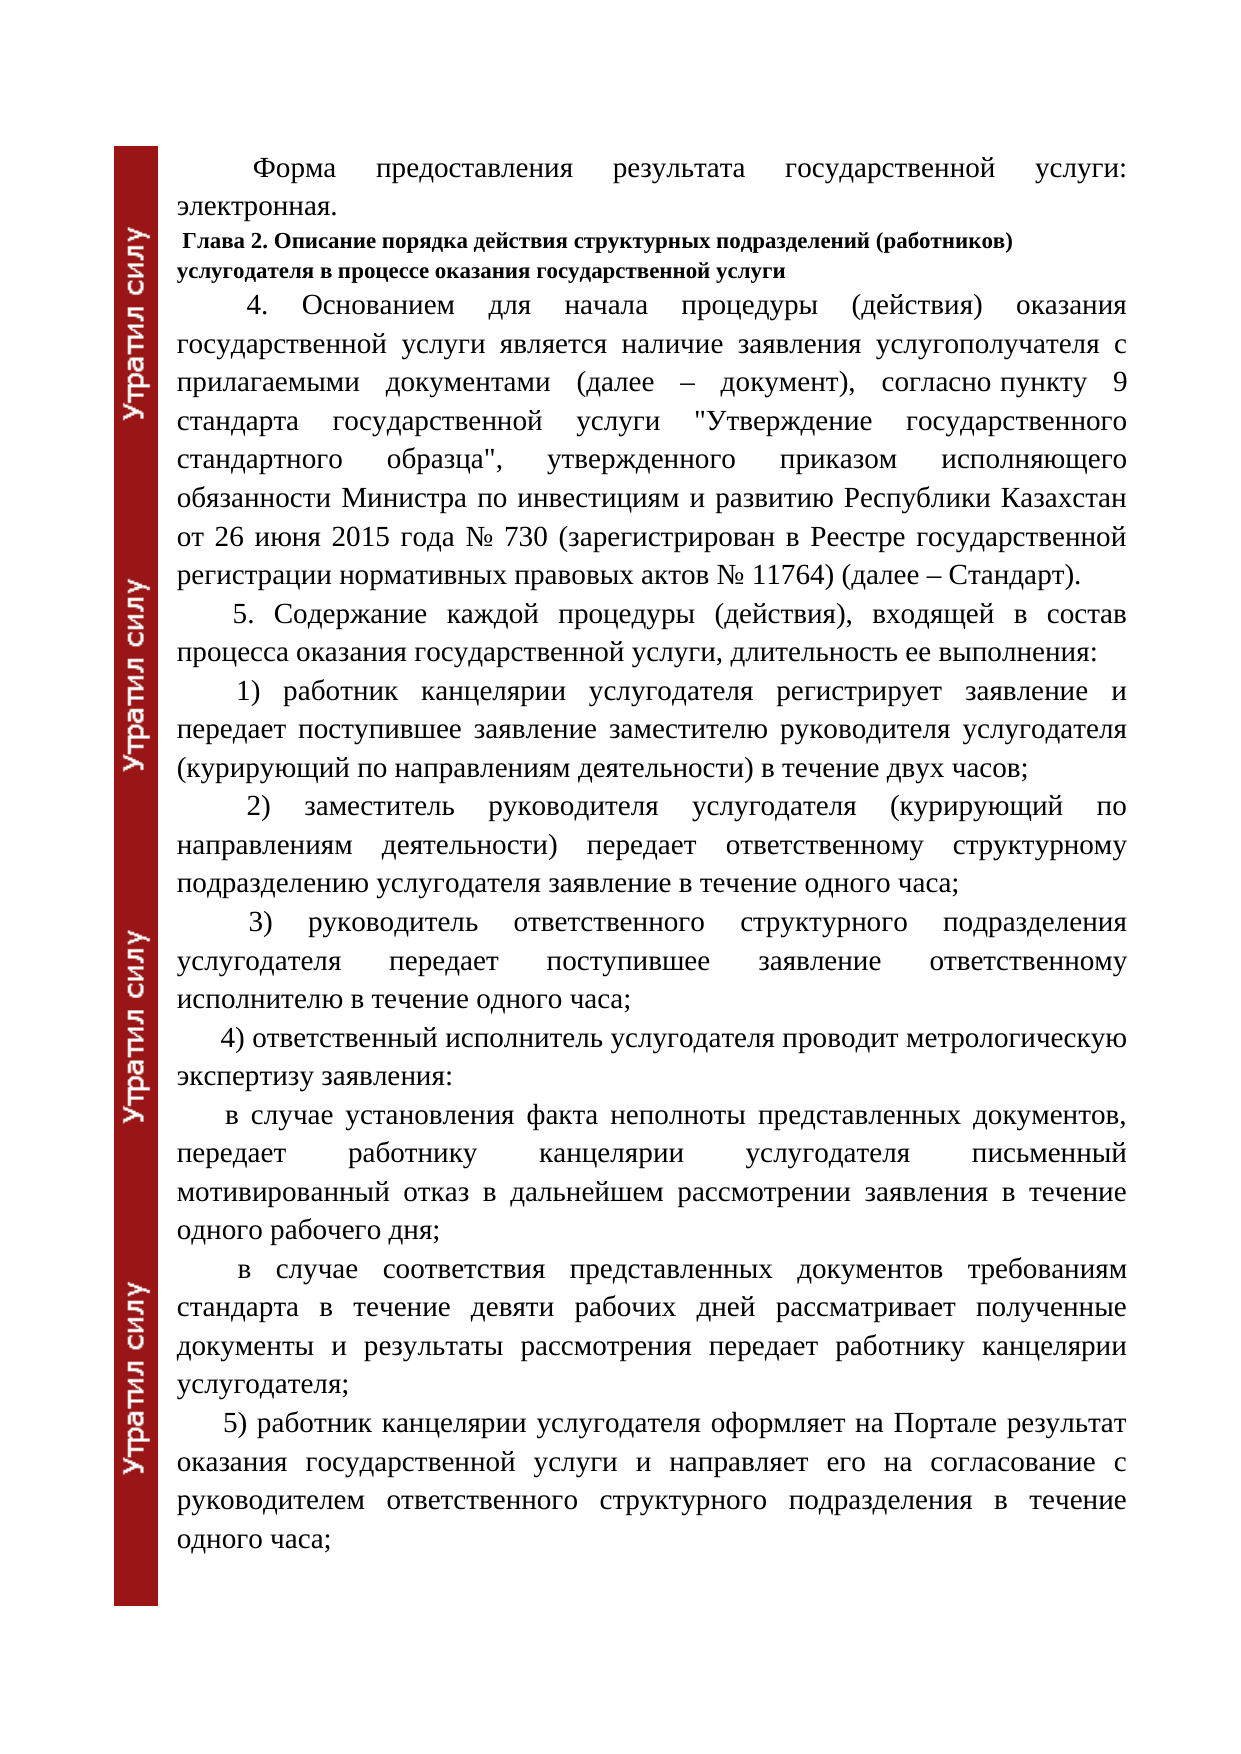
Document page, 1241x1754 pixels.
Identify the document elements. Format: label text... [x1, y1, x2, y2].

text 4. Основанием для начала процедуры (действия) оказания государственной услуги является наличие заявления услугополучателя с прилагаемыми документами (далее – документ), согласно пункту 9 стандарта государственной услуги "Утверждение государственного стандартного образца", утвержденного приказом исполняющего обязанности Министра по инвестициям и развитию Республики Казахстан от 26 июня 2015 года № 730 (зарегистрирован в Реестре государственной регистрации нормативных правовых актов № 11764) (далее – Стандарт). [112, 287, 1128, 591]
text 3) руководитель ответственного структурного подразделения услугодателя передает поступившее заявление ответственному исполнителю в течение одного часа; [112, 904, 1128, 1015]
text в случае установления факта неполноты представленных документов, передает работнику канцелярии услугодателя письменный мотивированный отказ в дальнейшем рассмотрении заявления в течение одного рабочего дня; [112, 1097, 1128, 1246]
text 5. Содержание каждой процедуры (действия), входящей в состав процесса оказания государственной услуги, длительность ее выполнения: [112, 596, 1128, 668]
picture [114, 668, 158, 673]
picture [114, 1554, 158, 1606]
picture [114, 1400, 158, 1405]
picture [114, 222, 158, 227]
text 4) ответственный исполнитель услугодателя проводит метрологическую экспертизу заявления: [112, 1020, 1128, 1092]
picture [114, 1092, 158, 1097]
text 5) работник канцелярии услугодателя оформляет на Портале результат оказания государственной услуги и направляет его на согласование с руководителем ответственного структурного подразделения в течение одного часа; [112, 1405, 1128, 1554]
picture [114, 146, 158, 150]
text 1) работник канцелярии услугодателя регистрирует заявление и передает поступившее заявление заместителю руководителя услугодателя (курирующий по направлениям деятельности) в течение двух часов; [112, 673, 1128, 783]
picture [114, 591, 158, 596]
picture [114, 1246, 158, 1251]
picture [114, 899, 158, 904]
text Форма предоставления результата государственной услуги: электронная. [112, 150, 1128, 222]
text Глава 2. Описание порядка действия структурных подразделений (работников) услугодателя в процессе оказания государственной услуги [112, 227, 1128, 284]
text в случае соответствия представленных документов требованиям стандарта в течение девяти рабочих дней рассматривает полученные документы и результаты рассмотрения передает работнику канцелярии услугодателя; [112, 1251, 1128, 1400]
picture [114, 783, 158, 788]
picture [114, 1015, 158, 1020]
text 2) заместитель руководителя услугодателя (курирующий по направлениям деятельности) передает ответственному структурному подразделению услугодателя заявление в течение одного часа; [112, 788, 1128, 899]
